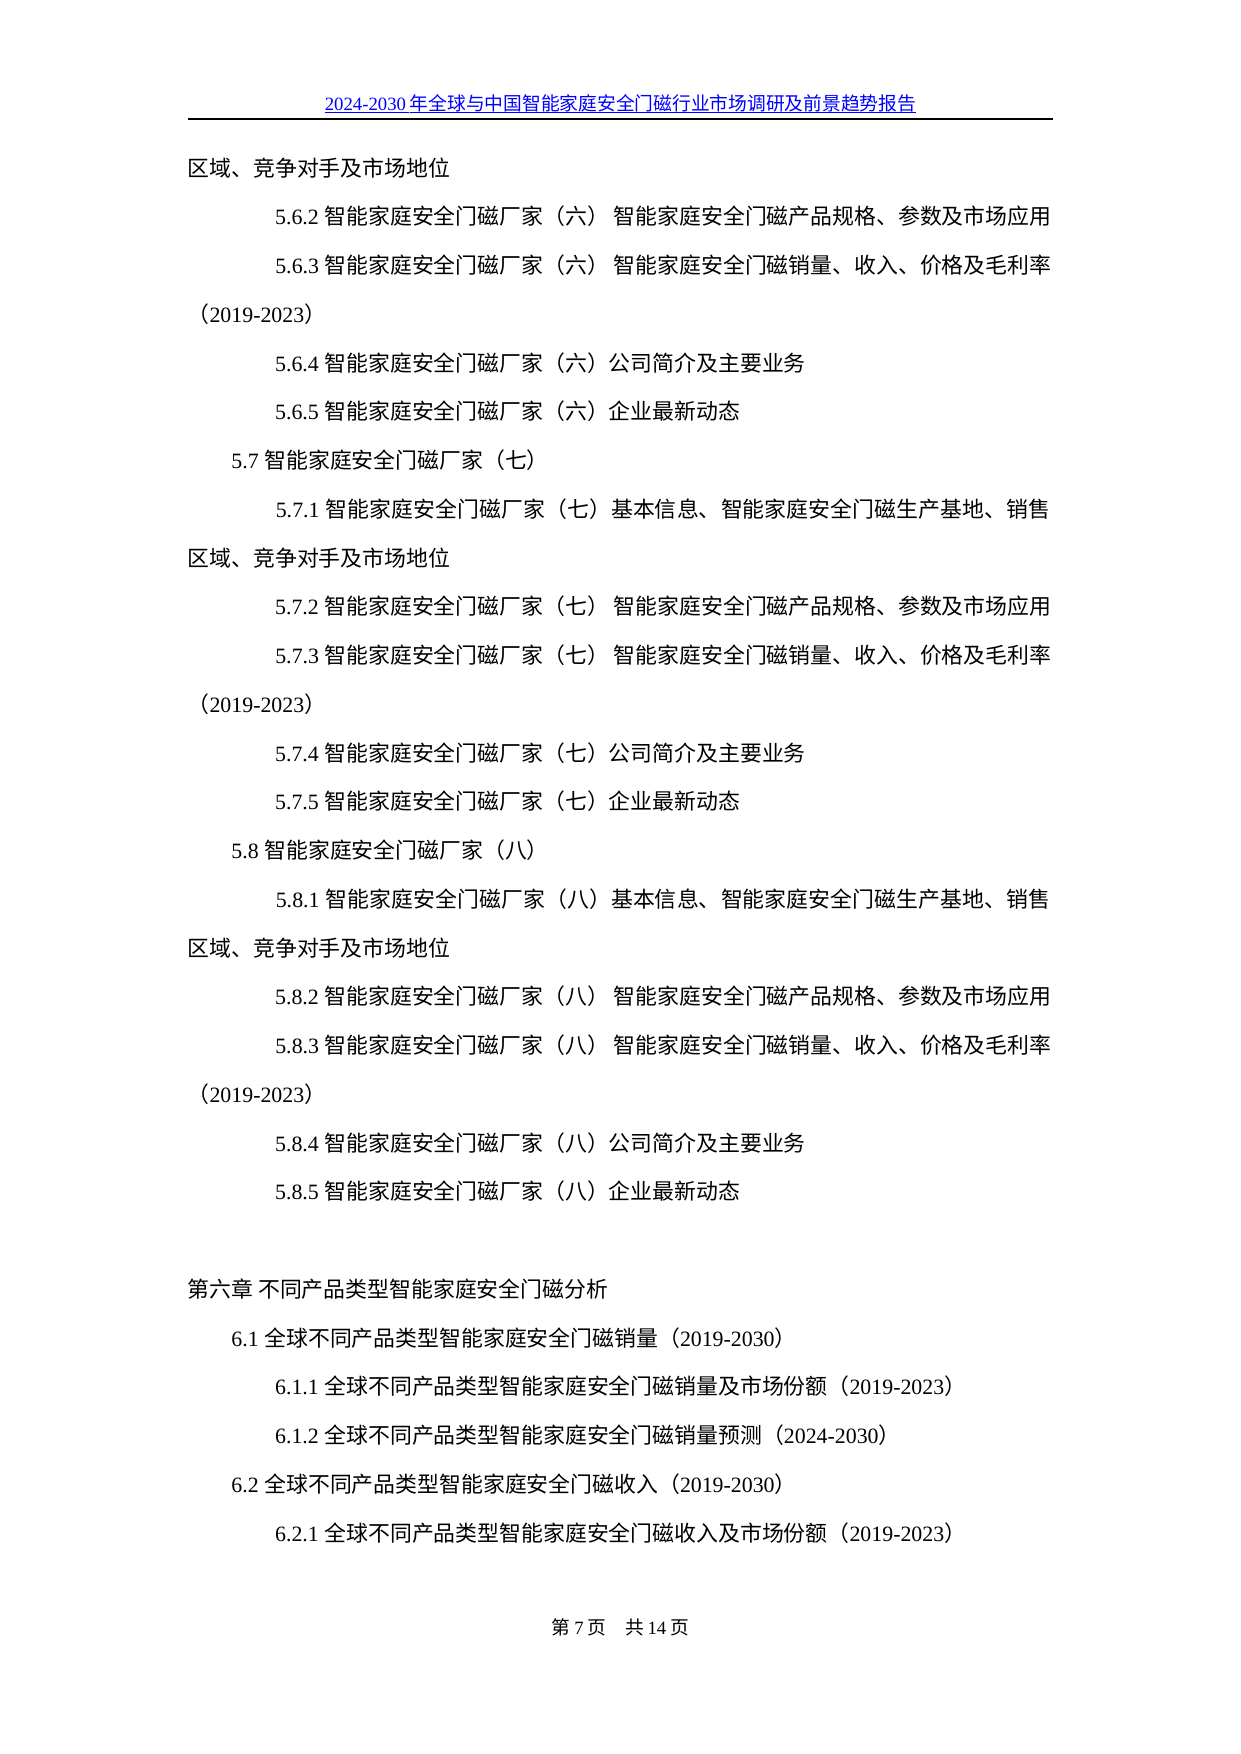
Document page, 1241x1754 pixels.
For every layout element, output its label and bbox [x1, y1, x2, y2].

text [187, 150, 1053, 1548]
